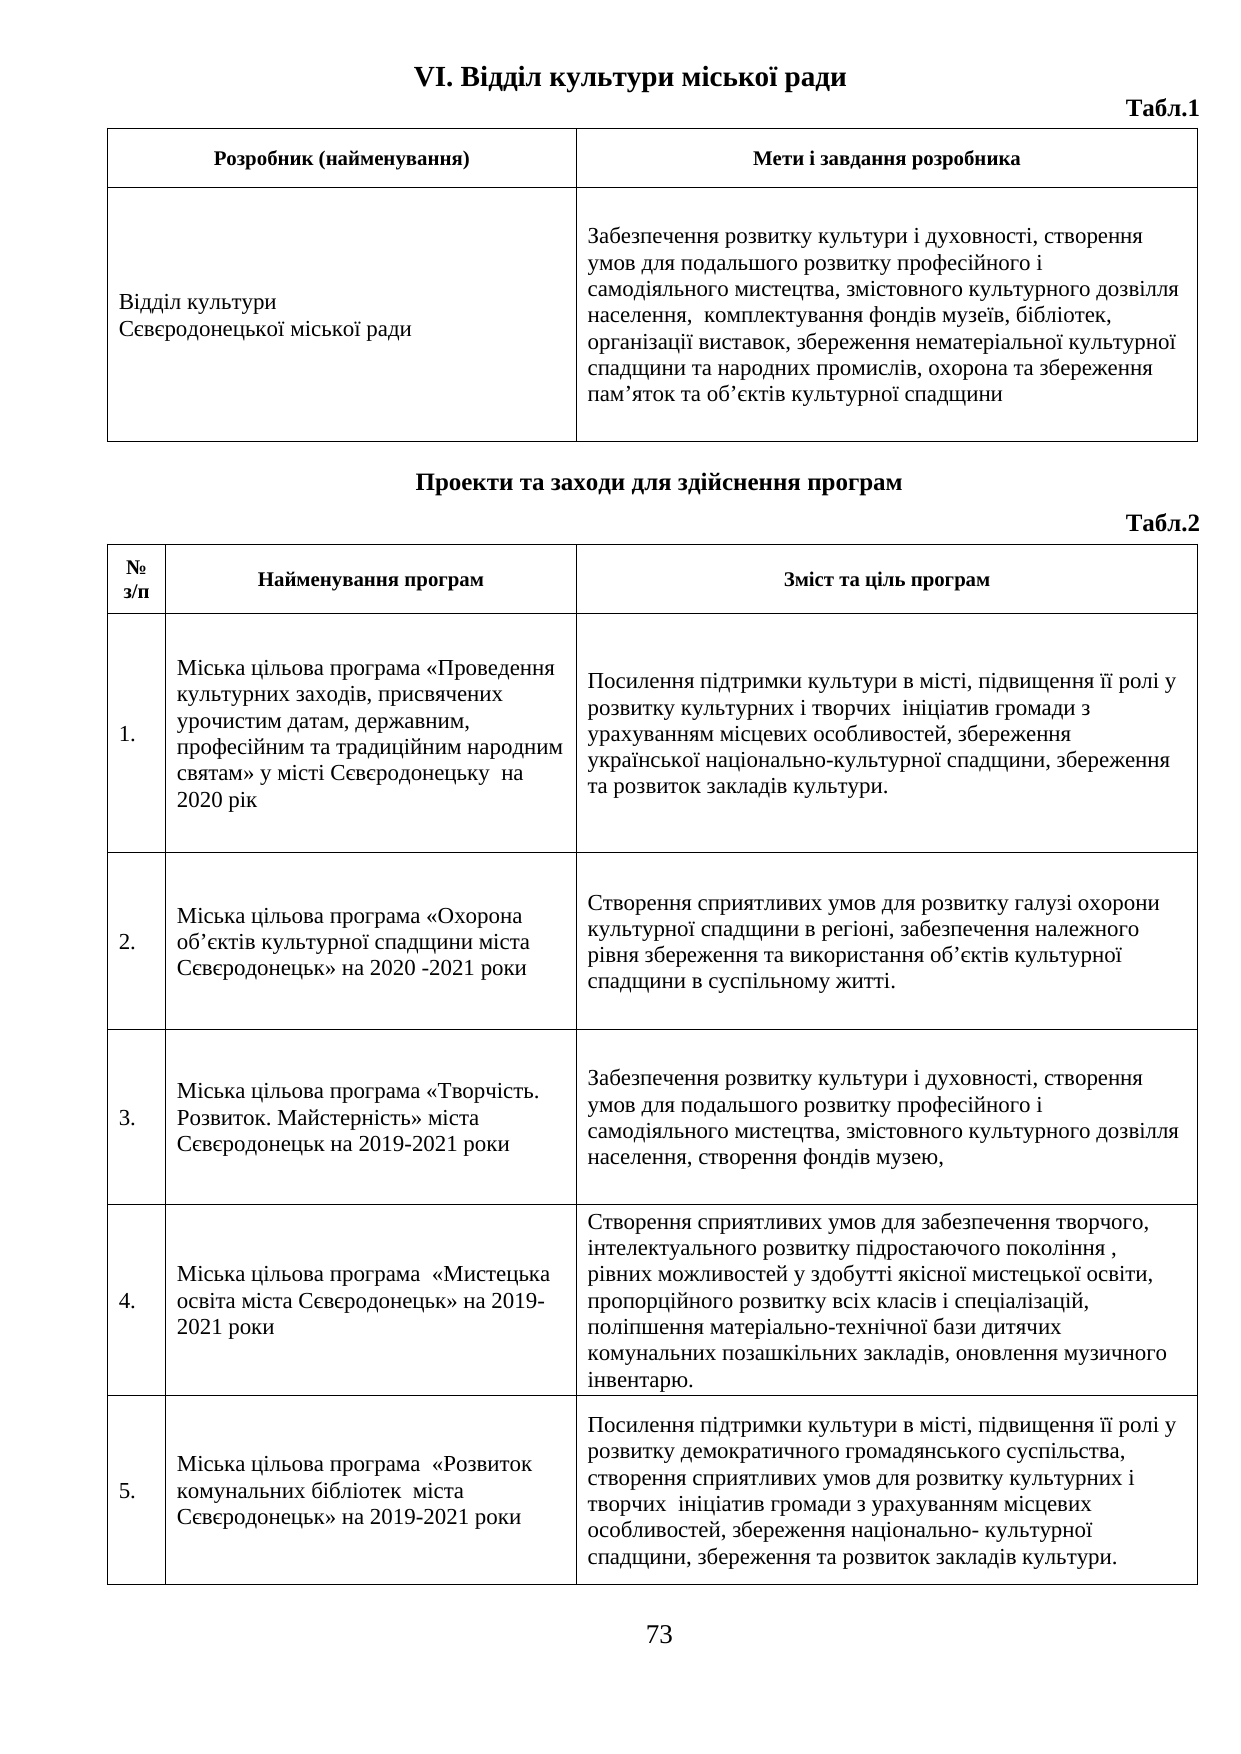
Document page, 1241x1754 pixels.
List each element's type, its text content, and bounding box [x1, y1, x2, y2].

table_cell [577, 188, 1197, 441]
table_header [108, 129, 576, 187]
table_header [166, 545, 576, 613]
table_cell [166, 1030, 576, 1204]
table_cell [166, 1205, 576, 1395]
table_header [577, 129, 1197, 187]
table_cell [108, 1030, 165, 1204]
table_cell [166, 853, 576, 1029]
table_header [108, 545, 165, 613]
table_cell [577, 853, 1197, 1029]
text VІ. Відділ культури міської ради [339, 59, 1200, 93]
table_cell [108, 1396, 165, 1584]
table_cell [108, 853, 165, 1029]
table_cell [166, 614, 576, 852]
text Проекти та заходи для здійснення програм [118, 467, 1200, 496]
subtitle Табл.1 [118, 93, 1200, 121]
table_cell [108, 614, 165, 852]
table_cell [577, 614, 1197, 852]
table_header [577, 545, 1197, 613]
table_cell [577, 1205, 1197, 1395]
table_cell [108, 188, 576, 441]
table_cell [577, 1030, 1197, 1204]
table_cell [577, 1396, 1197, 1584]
text Табл.2 [118, 508, 1200, 537]
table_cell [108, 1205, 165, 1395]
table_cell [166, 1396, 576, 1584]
